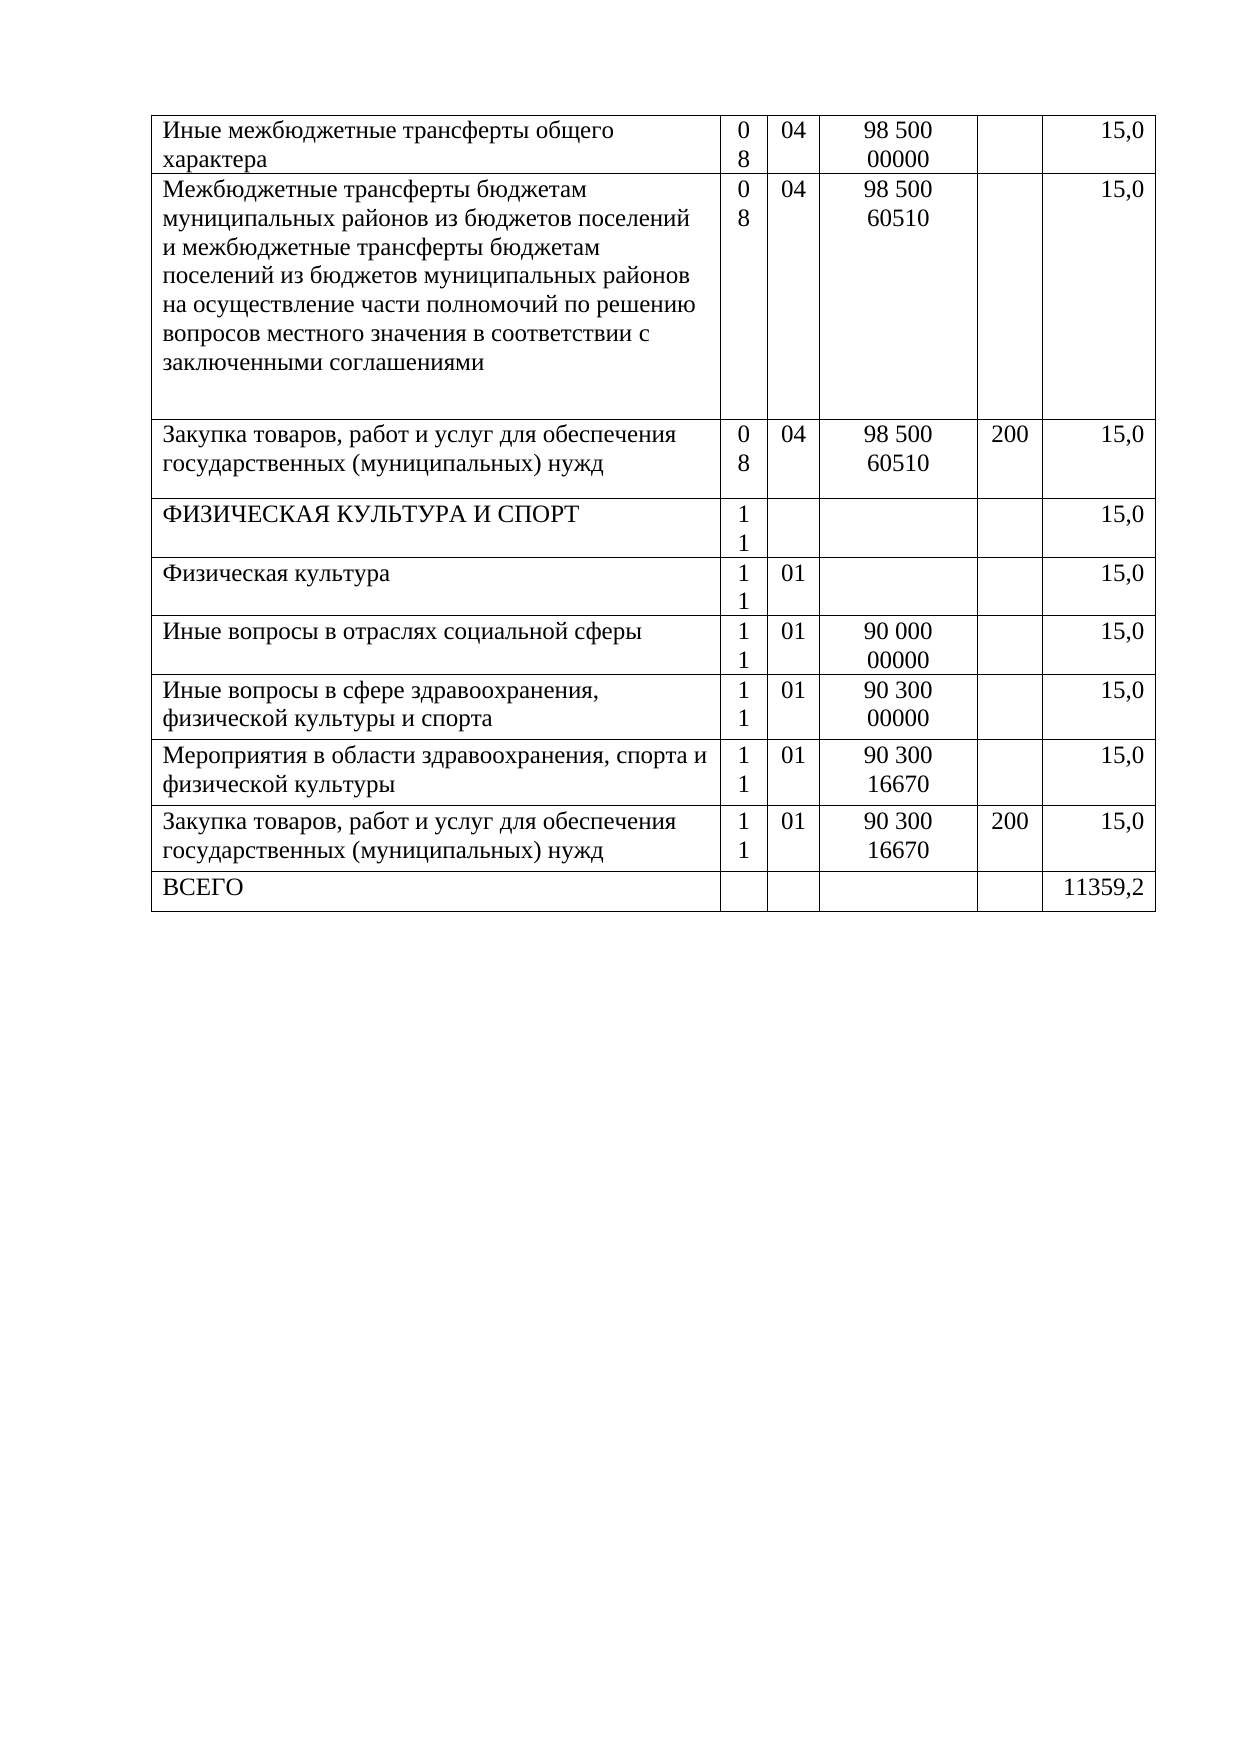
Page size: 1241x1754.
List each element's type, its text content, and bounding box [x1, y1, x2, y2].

table_cell 90 300 16670 [820, 740, 977, 805]
table_cell 11 [721, 616, 767, 674]
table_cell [152, 174, 720, 418]
table_cell Закупка товаров, работ и услуг для обеспечения государственных (муниципальных) нужд [152, 420, 720, 498]
table_cell [978, 174, 1042, 418]
table_cell 15,0 [1043, 499, 1155, 557]
table_cell [978, 616, 1042, 674]
table_cell 200 [978, 806, 1042, 871]
table_cell Мероприятия в области здравоохранения, спорта и физической культуры [152, 740, 720, 805]
table_cell [820, 872, 977, 911]
table_cell Физическая культура [152, 558, 720, 615]
table_cell 90 000 00000 [820, 616, 977, 674]
table_cell [721, 872, 767, 911]
table_cell 11 [721, 675, 767, 739]
table_cell 15,0 [1043, 675, 1155, 739]
table_cell Иные вопросы в отраслях социальной сферы [152, 616, 720, 674]
table_cell 11 [721, 806, 767, 871]
table_cell 04 [768, 420, 819, 498]
table_cell 90 300 16670 [820, 806, 977, 871]
table_cell ФИЗИЧЕСКАЯ КУЛЬТУРА И СПОРТ [152, 499, 720, 557]
table_cell 15,0 [1043, 558, 1155, 615]
table_cell 90 300 00000 [820, 675, 977, 739]
table_cell 01 [768, 558, 819, 615]
table_cell 01 [768, 740, 819, 805]
table_cell [978, 499, 1042, 557]
table_cell 01 [768, 616, 819, 674]
table_cell 11 [721, 558, 767, 615]
table_cell 15,0 [1043, 174, 1155, 418]
table_cell 15,0 [1043, 806, 1155, 871]
table_cell 15,0 [1043, 116, 1155, 173]
table_cell 08 [721, 116, 767, 173]
table_cell 15,0 [1043, 420, 1155, 498]
table_cell [978, 740, 1042, 805]
table_cell [820, 499, 977, 557]
table_cell Закупка товаров, работ и услуг для обеспечения государственных (муниципальных) нужд [152, 806, 720, 871]
table_cell 15,0 [1043, 616, 1155, 674]
table_cell [768, 872, 819, 911]
table_cell 08 [721, 174, 767, 418]
table_cell 01 [768, 806, 819, 871]
table_cell [768, 499, 819, 557]
table_cell 98 500 00000 [820, 116, 977, 173]
table_cell [978, 116, 1042, 173]
table_cell [978, 558, 1042, 615]
table_cell 200 [978, 420, 1042, 498]
table_cell 11 [721, 499, 767, 557]
table_cell [820, 558, 977, 615]
table_cell Иные межбюджетные трансферты общего характера [152, 116, 720, 173]
table_cell 04 [768, 116, 819, 173]
table_cell 15,0 [1043, 740, 1155, 805]
table_cell 11 [721, 740, 767, 805]
table_cell 08 [721, 420, 767, 498]
table_cell ВСЕГО [152, 872, 720, 911]
table_cell 04 [768, 174, 819, 418]
table_cell [978, 675, 1042, 739]
table_cell 11359,2 [1043, 872, 1155, 911]
table_cell [978, 872, 1042, 911]
table_cell 01 [768, 675, 819, 739]
table_cell 98 500 60510 [820, 420, 977, 498]
table_cell Иные вопросы в сфере здравоохранения, физической культуры и спорта [152, 675, 720, 739]
table_cell 98 500 60510 [820, 174, 977, 418]
